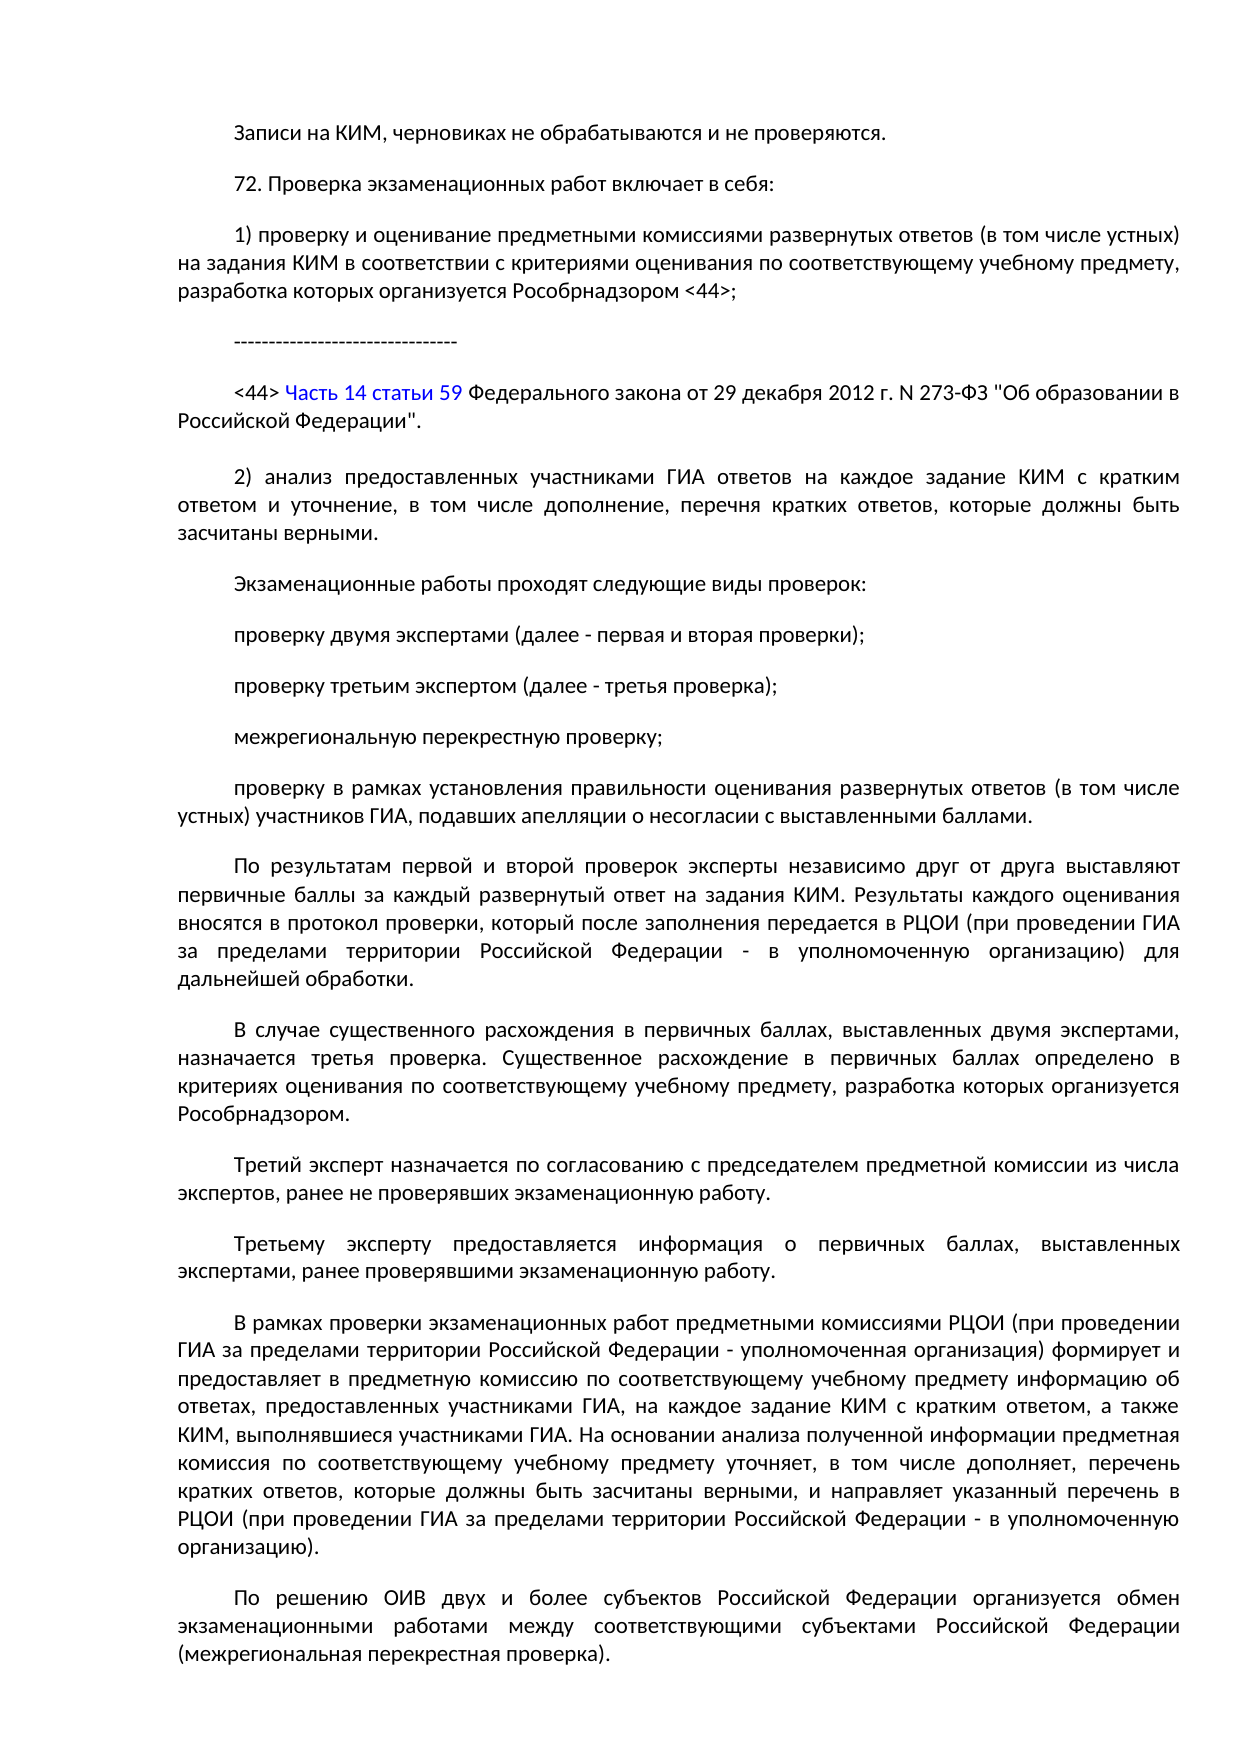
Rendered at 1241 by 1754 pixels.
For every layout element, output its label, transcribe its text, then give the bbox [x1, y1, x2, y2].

text -------------------------------- [177, 327, 1181, 355]
text В случае существенного расхождения в первичных баллах, выставленных двумя экспертами, назначается третья проверка. Существенное расхождение в первичных баллах определено в критериях оценивания по соответствующему учебному предмету, разработка которых организуется Рособрнадзором. [177, 1015, 1181, 1127]
text межрегиональную перекрестную проверку; [177, 722, 1181, 750]
text По результатам первой и второй проверок эксперты независимо друг от друга выставляют первичные баллы за каждый развернутый ответ на задания КИМ. Результаты каждого оценивания вносятся в протокол проверки, который после заполнения передается в РЦОИ (при проведении ГИА за пределами территории Российской Федерации - в уполномоченную организацию) для дальнейшей обработки. [177, 852, 1181, 992]
text проверку третьим экспертом (далее - третья проверка); [177, 671, 1181, 699]
text 1) проверку и оценивание предметными комиссиями развернутых ответов (в том числе устных) на задания КИМ в соответствии с критериями оценивания по соответствующему учебному предмету, разработка которых организуется Рособрнадзором <44>; [177, 220, 1181, 304]
text Записи на КИМ, черновиках не обрабатываются и не проверяются. [177, 118, 1181, 146]
text Третий эксперт назначается по согласованию с председателем предметной комиссии из числа экспертов, ранее не проверявших экзаменационную работу. [177, 1150, 1181, 1206]
text проверку двумя экспертами (далее - первая и вторая проверки); [177, 620, 1181, 648]
text 72. Проверка экзаменационных работ включает в себя: [177, 169, 1181, 197]
text 2) анализ предоставленных участниками ГИА ответов на каждое задание КИМ с кратким ответом и уточнение, в том числе дополнение, перечня кратких ответов, которые должны быть засчитаны верными. [177, 462, 1181, 546]
text В рамках проверки экзаменационных работ предметными комиссиями РЦОИ (при проведении ГИА за пределами территории Российской Федерации - уполномоченная организация) формирует и предоставляет в предметную комиссию по соответствующему учебному предмету информацию об ответах, предоставленных участниками ГИА, на каждое задание КИМ с кратким ответом, а также КИМ, выполнявшиеся участниками ГИА. На основании анализа полученной информации предметная комиссия по соответствующему учебному предмету уточняет, в том числе дополняет, перечень кратких ответов, которые должны быть засчитаны верными, и направляет указанный перечень в РЦОИ (при проведении ГИА за пределами территории Российской Федерации - в уполномоченную организацию). [177, 1308, 1181, 1560]
text Экзаменационные работы проходят следующие виды проверок: [177, 569, 1181, 597]
text Третьему эксперту предоставляется информация о первичных баллах, выставленных экспертами, ранее проверявшими экзаменационную работу. [177, 1229, 1181, 1285]
text <44> Часть 14 статьи 59 Федерального закона от 29 декабря 2012 г. N 273-ФЗ "Об образовании в Российской Федерации". [177, 378, 1181, 434]
text проверку в рамках установления правильности оценивания развернутых ответов (в том числе устных) участников ГИА, подавших апелляции о несогласии с выставленными баллами. [177, 773, 1181, 829]
text По решению ОИВ двух и более субъектов Российской Федерации организуется обмен экзаменационными работами между соответствующими субъектами Российской Федерации (межрегиональная перекрестная проверка). [177, 1583, 1181, 1667]
